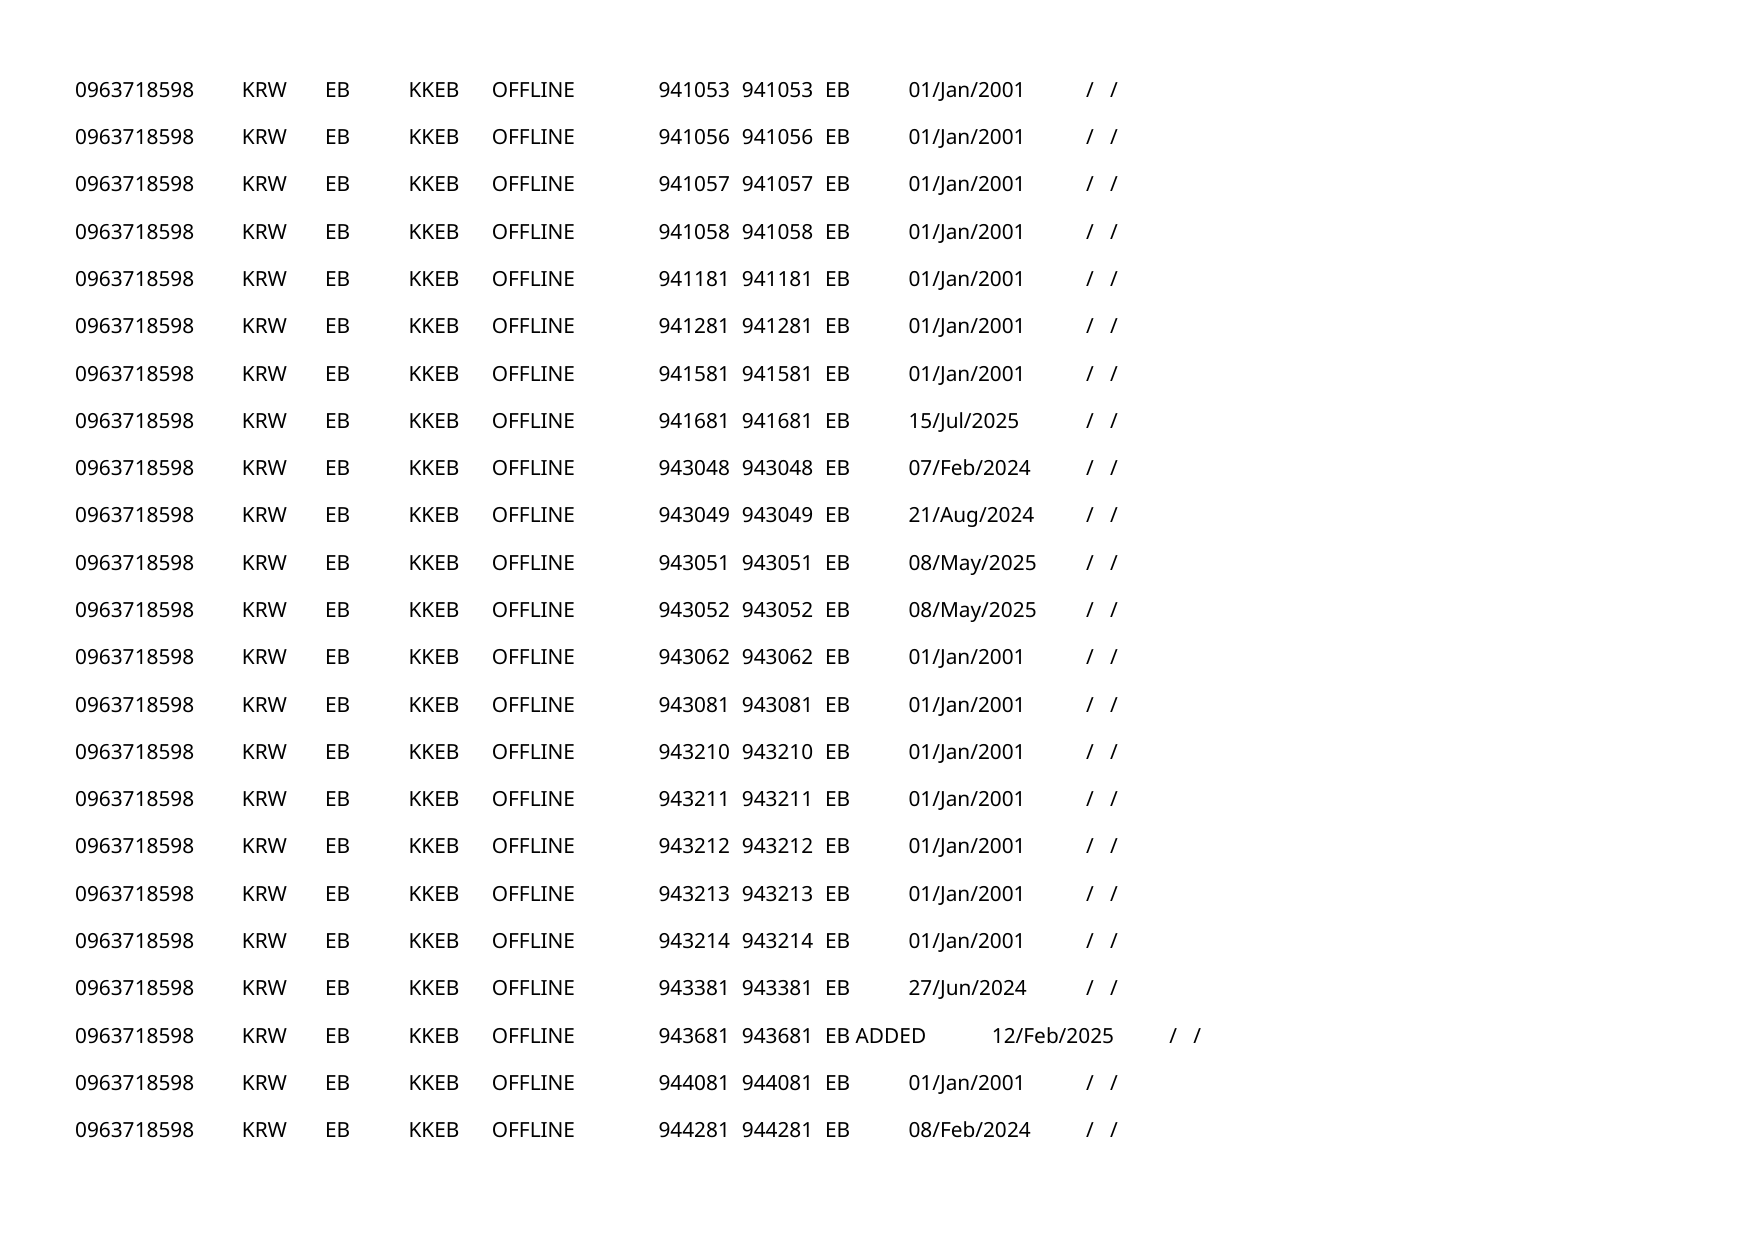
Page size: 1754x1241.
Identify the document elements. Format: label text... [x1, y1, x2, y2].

text 0963718598 KRW EB KKEB OFFLINE 941681 941681 EB 15/Jul/2025 / / [75, 406, 1679, 434]
text 0963718598 KRW EB KKEB OFFLINE 943048 943048 EB 07/Feb/2024 / / [75, 453, 1679, 482]
text 0963718598 KRW EB KKEB OFFLINE 943052 943052 EB 08/May/2025 / / [75, 595, 1679, 624]
text 0963718598 KRW EB KKEB OFFLINE 941281 941281 EB 01/Jan/2001 / / [75, 311, 1679, 340]
text 0963718598 KRW EB KKEB OFFLINE 943049 943049 EB 21/Aug/2024 / / [75, 501, 1679, 529]
text 0963718598 KRW EB KKEB OFFLINE 943212 943212 EB 01/Jan/2001 / / [75, 832, 1679, 860]
text 0963718598 KRW EB KKEB OFFLINE 944281 944281 EB 08/Feb/2024 / / [75, 1115, 1679, 1144]
text 0963718598 KRW EB KKEB OFFLINE 941181 941181 EB 01/Jan/2001 / / [75, 264, 1679, 293]
text 0963718598 KRW EB KKEB OFFLINE 943062 943062 EB 01/Jan/2001 / / [75, 642, 1679, 671]
text 0963718598 KRW EB KKEB OFFLINE 941053 941053 EB 01/Jan/2001 / / [75, 75, 1679, 103]
text 0963718598 KRW EB KKEB OFFLINE 943381 943381 EB 27/Jun/2024 / / [75, 973, 1679, 1002]
text 0963718598 KRW EB KKEB OFFLINE 943213 943213 EB 01/Jan/2001 / / [75, 879, 1679, 907]
text 0963718598 KRW EB KKEB OFFLINE 943051 943051 EB 08/May/2025 / / [75, 548, 1679, 576]
text 0963718598 KRW EB KKEB OFFLINE 943211 943211 EB 01/Jan/2001 / / [75, 784, 1679, 813]
text 0963718598 KRW EB KKEB OFFLINE 944081 944081 EB 01/Jan/2001 / / [75, 1068, 1679, 1097]
text 0963718598 KRW EB KKEB OFFLINE 941058 941058 EB 01/Jan/2001 / / [75, 217, 1679, 245]
text 0963718598 KRW EB KKEB OFFLINE 943081 943081 EB 01/Jan/2001 / / [75, 690, 1679, 718]
text 0963718598 KRW EB KKEB OFFLINE 943210 943210 EB 01/Jan/2001 / / [75, 737, 1679, 766]
text 0963718598 KRW EB KKEB OFFLINE 941056 941056 EB 01/Jan/2001 / / [75, 122, 1679, 151]
text 0963718598 KRW EB KKEB OFFLINE 941057 941057 EB 01/Jan/2001 / / [75, 169, 1679, 198]
text 0963718598 KRW EB KKEB OFFLINE 943214 943214 EB 01/Jan/2001 / / [75, 926, 1679, 955]
text 0963718598 KRW EB KKEB OFFLINE 943681 943681 EB ADDED 12/Feb/2025 / / [75, 1021, 1679, 1049]
text 0963718598 KRW EB KKEB OFFLINE 941581 941581 EB 01/Jan/2001 / / [75, 359, 1679, 387]
